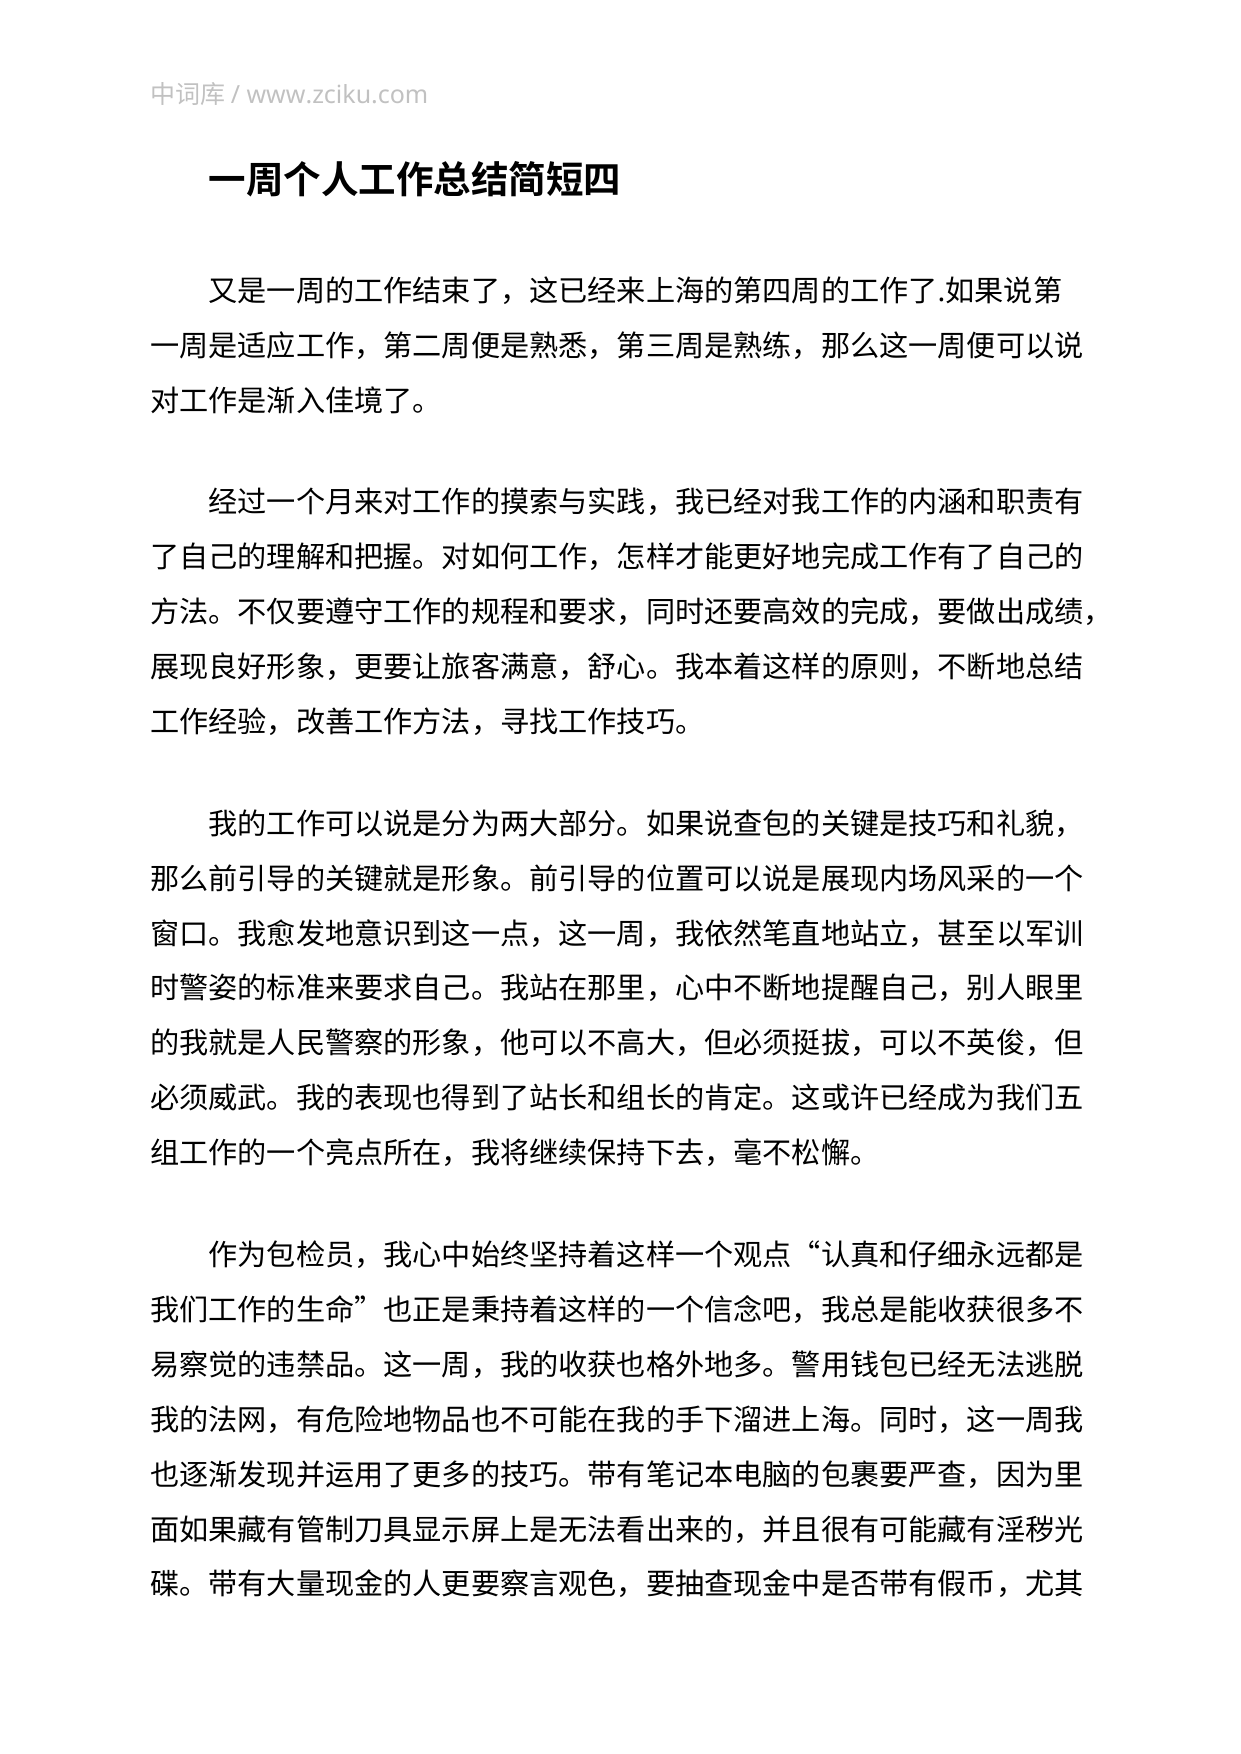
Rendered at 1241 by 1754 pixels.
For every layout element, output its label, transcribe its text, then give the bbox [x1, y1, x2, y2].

text 一周个人工作总结简短四 [150, 150, 1090, 204]
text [150, 1232, 1090, 1603]
text 我的工作可以说是分为两大部分。如果说查包的关键是技巧和礼貌，那么前引导的关键就是形象。前引导的位置可以说是展现内场风采的一个窗口。我愈发地意识到这一点，这一周，我依然笔直地站立，甚至以军训时警姿的标准来要求自己。我站在那里，心中不断地提醒自己，别人眼里的我就是人民警察的形象，他可以不高大，但必须挺拔，可以不英俊，但必须威武。我的表现也得到了站长和组长的肯定。这或许已经成为我们五组工作的一个亮点所在，我将继续保持下去，毫不松懈。 [150, 800, 1090, 1172]
text 又是一周的工作结束了，这已经来上海的第四周的工作了.如果说第一周是适应工作，第二周便是熟悉，第三周是熟练，那么这一周便可以说对工作是渐入佳境了。 [150, 267, 1090, 419]
text 经过一个月来对工作的摸索与实践，我已经对我工作的内涵和职责有了自己的理解和把握。对如何工作，怎样才能更好地完成工作有了自己的方法。不仅要遵守工作的规程和要求，同时还要高效的完成，要做出成绩，展现良好形象，更要让旅客满意，舒心。我本着这样的原则，不断地总结工作经验，改善工作方法，寻找工作技巧。 [150, 479, 1090, 741]
